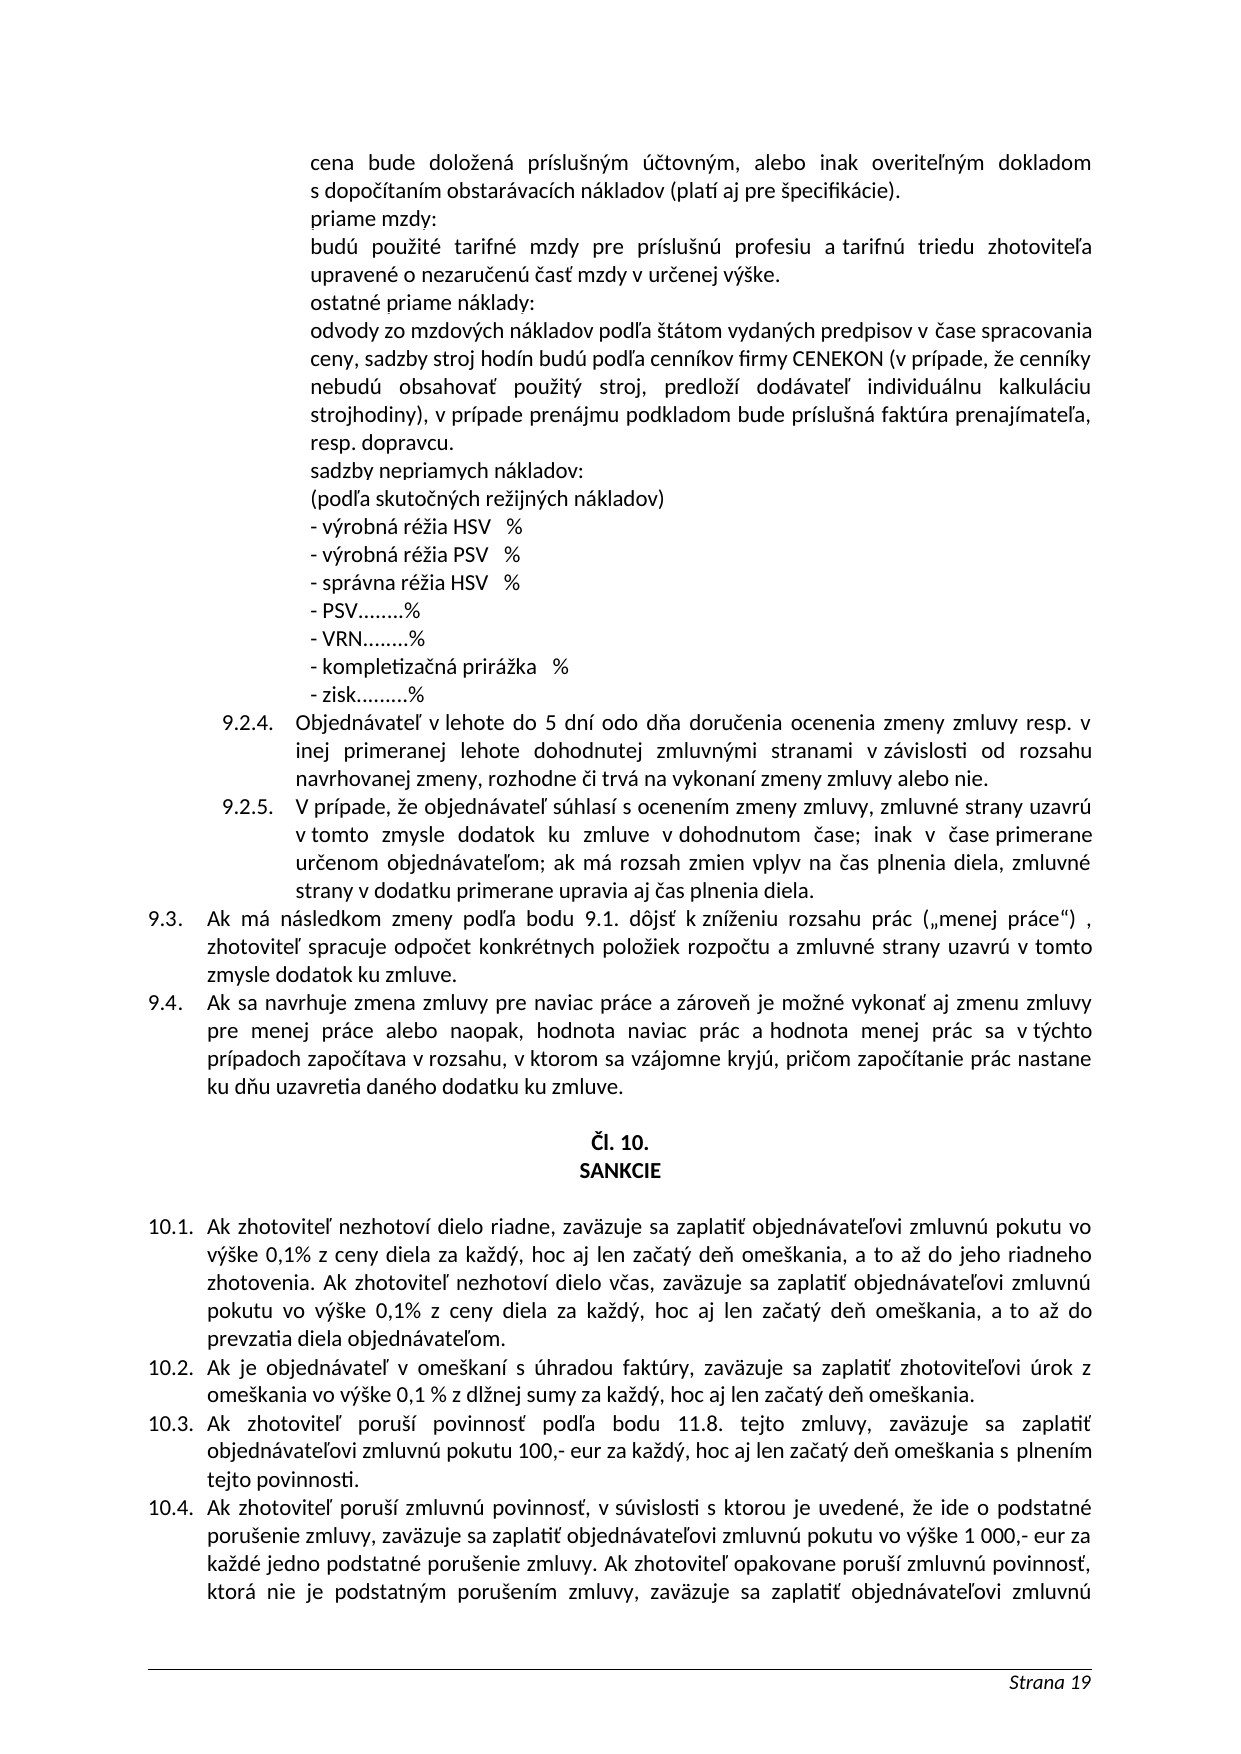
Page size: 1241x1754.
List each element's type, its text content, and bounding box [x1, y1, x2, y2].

list - výrobná réžia PSV % [281, 540, 1092, 568]
list - PSV........% [281, 596, 1092, 624]
text 9.2.4. Objednávateľ v lehote do 5 dní odo dňa doručenia ocenenia zmeny zmluvy resp. v inej primeranej lehote dohodnutej zmluvnými stranami v závislosti od rozsahu navrhovanej zmeny, rozhodne či trvá na vykonaní zmeny zmluvy alebo nie. [222, 708, 1092, 792]
text SANKCIE [148, 1156, 1092, 1184]
list cena bude doložená príslušným účtovným, alebo inak overiteľným dokladom s dopočítaním obstarávacích nákladov (platí aj pre špecifikácie). [281, 148, 1092, 204]
list - VRN........% [281, 624, 1092, 652]
text 10.1. Ak zhotoviteľ nezhotoví dielo riadne, zaväzuje sa zaplatiť objednávateľovi zmluvnú pokutu vo výške 0,1% z ceny diela za každý, hoc aj len začatý deň omeškania, a to až do jeho riadneho zhotovenia. Ak zhotoviteľ nezhotoví dielo včas, zaväzuje sa zaplatiť objednávateľovi zmluvnú pokutu vo výške 0,1% z ceny diela za každý, hoc aj len začatý deň omeškania, a to až do prevzatia diela objednávateľom. [148, 1212, 1092, 1353]
list odvody zo mzdových nákladov podľa štátom vydaných predpisov v čase spracovania ceny, sadzby stroj hodín budú podľa cenníkov firmy CENEKON (v prípade, že cenníky nebudú obsahovať použitý stroj, predloží dodávateľ individuálnu kalkuláciu strojhodiny), v prípade prenájmu podkladom bude príslušná faktúra prenajímateľa, resp. dopravcu. [281, 316, 1092, 456]
list - výrobná réžia HSV % [281, 512, 1092, 540]
text 9.2.5. V prípade, že objednávateľ súhlasí s ocenením zmeny zmluvy, zmluvné strany uzavrú v tomto zmysle dodatok ku zmluve v dohodnutom čase; inak v čase primerane určenom objednávateľom; ak má rozsah zmien vplyv na čas plnenia diela, zmluvné strany v dodatku primerane upravia aj čas plnenia diela. [222, 792, 1092, 904]
list ostatné priame náklady: [281, 288, 1092, 316]
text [148, 1493, 1092, 1605]
list (podľa skutočných režijných nákladov) [281, 484, 1092, 512]
list - kompletizačná prirážka % [281, 652, 1092, 680]
list sadzby nepriamych nákladov: [281, 456, 1092, 484]
text 10.3. Ak zhotoviteľ poruší povinnosť podľa bodu 11.8. tejto zmluvy, zaväzuje sa zaplatiť objednávateľovi zmluvnú pokutu 100,- eur za každý, hoc aj len začatý deň omeškania s plnením tejto povinnosti. [148, 1409, 1092, 1493]
list - zisk.........% [310, 680, 1092, 708]
list . Ak má následkom zmeny podľa bodu 9.1. dôjsť k zníženiu rozsahu prác („menej práce“) , zhotoviteľ spracuje odpočet konkrétnych položiek rozpočtu a zmluvné strany uzavrú v tomto zmysle dodatok ku zmluve. [148, 904, 1092, 988]
list . Ak sa navrhuje zmena zmluvy pre naviac práce a zároveň je možné vykonať aj zmenu zmluvy pre menej práce alebo naopak, hodnota naviac prác a hodnota menej prác sa v týchto prípadoch započítava v rozsahu, v ktorom sa vzájomne kryjú, pričom započítanie prác nastane ku dňu uzavretia daného dodatku ku zmluve. [148, 988, 1092, 1100]
list budú použité tarifné mzdy pre príslušnú profesiu a tarifnú triedu zhotoviteľa upravené o nezaručenú časť mzdy v určenej výške. [281, 232, 1092, 288]
list priame mzdy: [281, 204, 1092, 232]
list - správna réžia HSV % [281, 568, 1092, 596]
text Čl. 10. [148, 1128, 1092, 1156]
text 10.2. Ak je objednávateľ v omeškaní s úhradou faktúry, zaväzuje sa zaplatiť zhotoviteľovi úrok z omeškania vo výške 0,1 % z dlžnej sumy za každý, hoc aj len začatý deň omeškania. [148, 1353, 1092, 1409]
